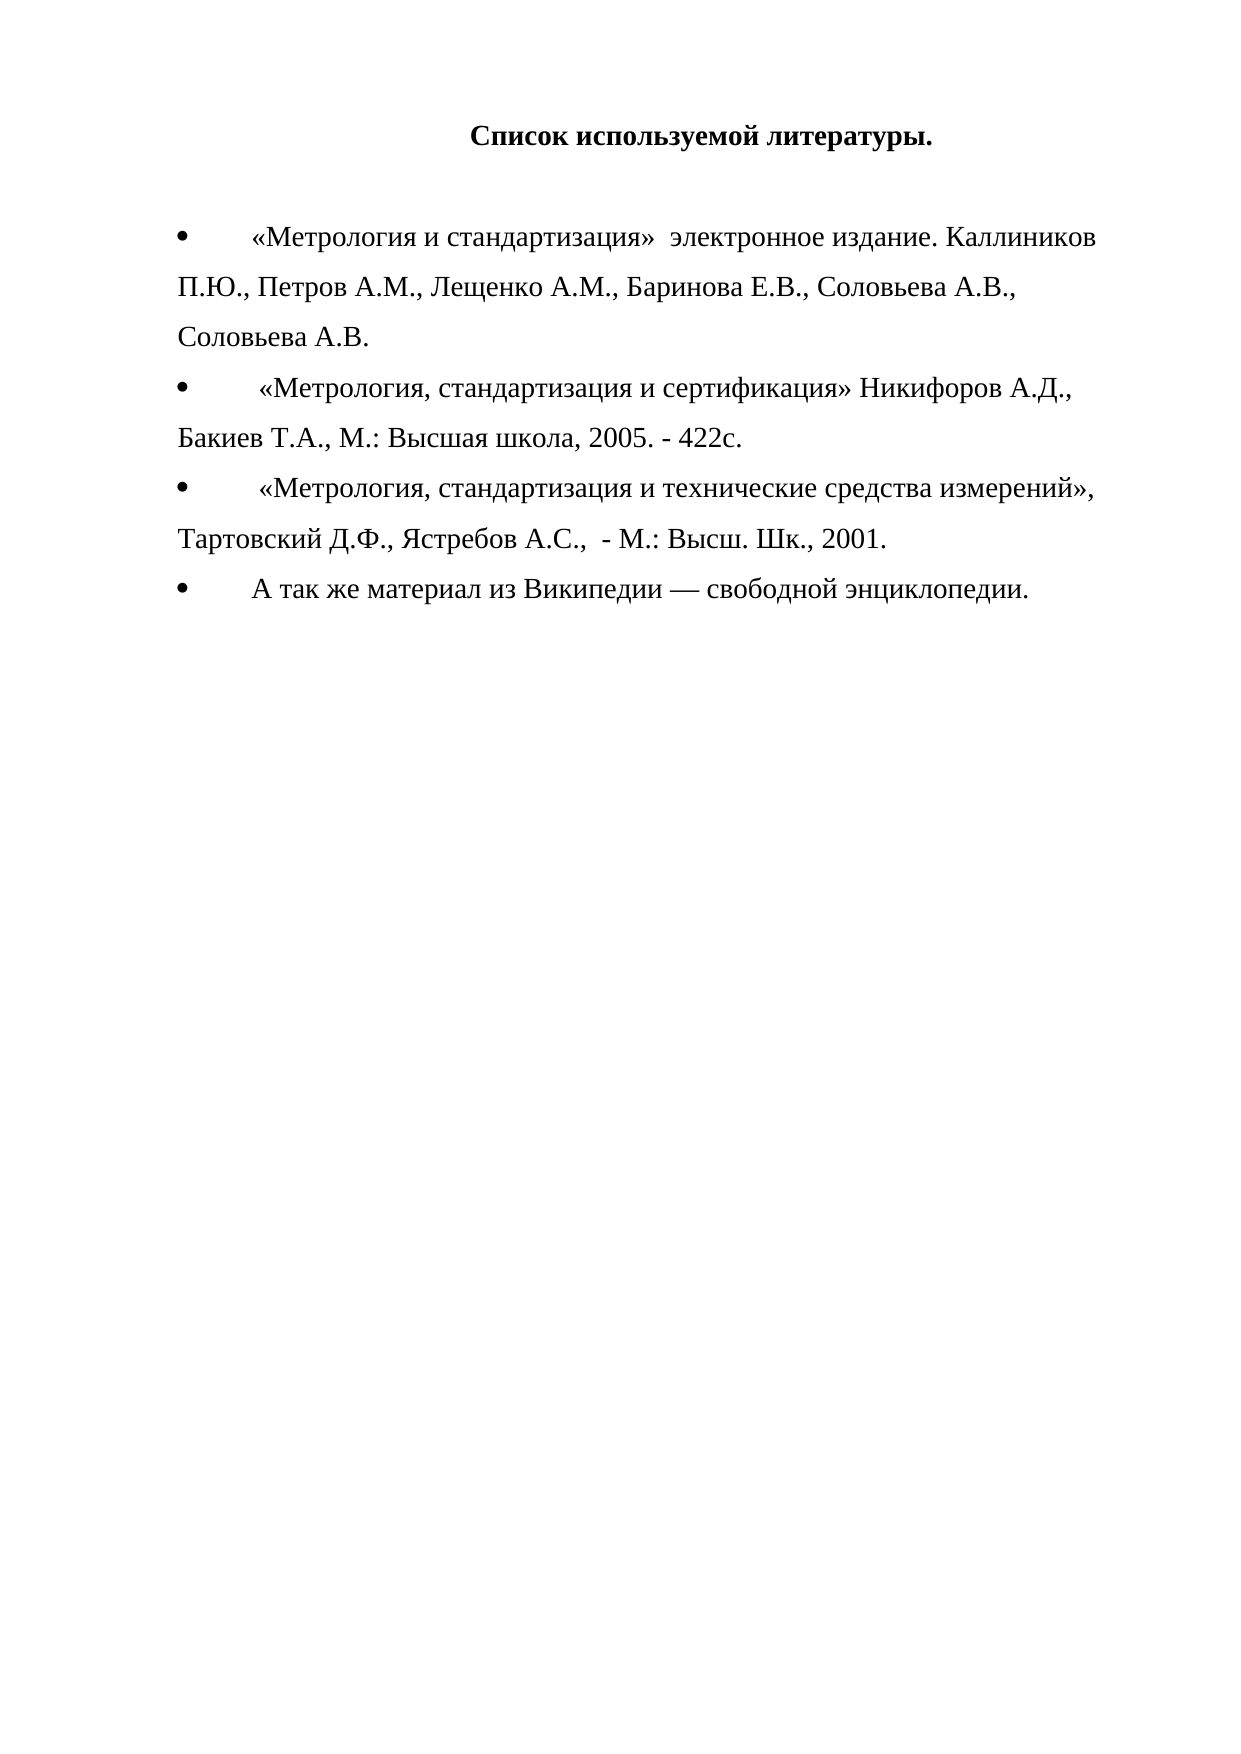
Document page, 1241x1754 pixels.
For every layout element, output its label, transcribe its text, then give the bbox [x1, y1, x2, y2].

list «Метрология, стандартизация и сертификация» Никифоров А.Д., Бакиев Т.А., М.: Высшая школа, 2005. - 422с. [177, 370, 1152, 454]
list А так же материал из Википедии — свободной энциклопедии. [177, 571, 1152, 605]
list «Метрология и стандартизация» электронное издание. Каллиников П.Ю., Петров А.М., Лещенко А.М., Баринова Е.В., Соловьева А.В., Соловьева А.В. [177, 219, 1152, 353]
list «Метрология, стандартизация и технические средства измерений», Тартовский Д.Ф., Ястребов А.С., - М.: Высш. Шк., 2001. [177, 471, 1152, 554]
text Список используемой литературы. [177, 118, 1152, 152]
